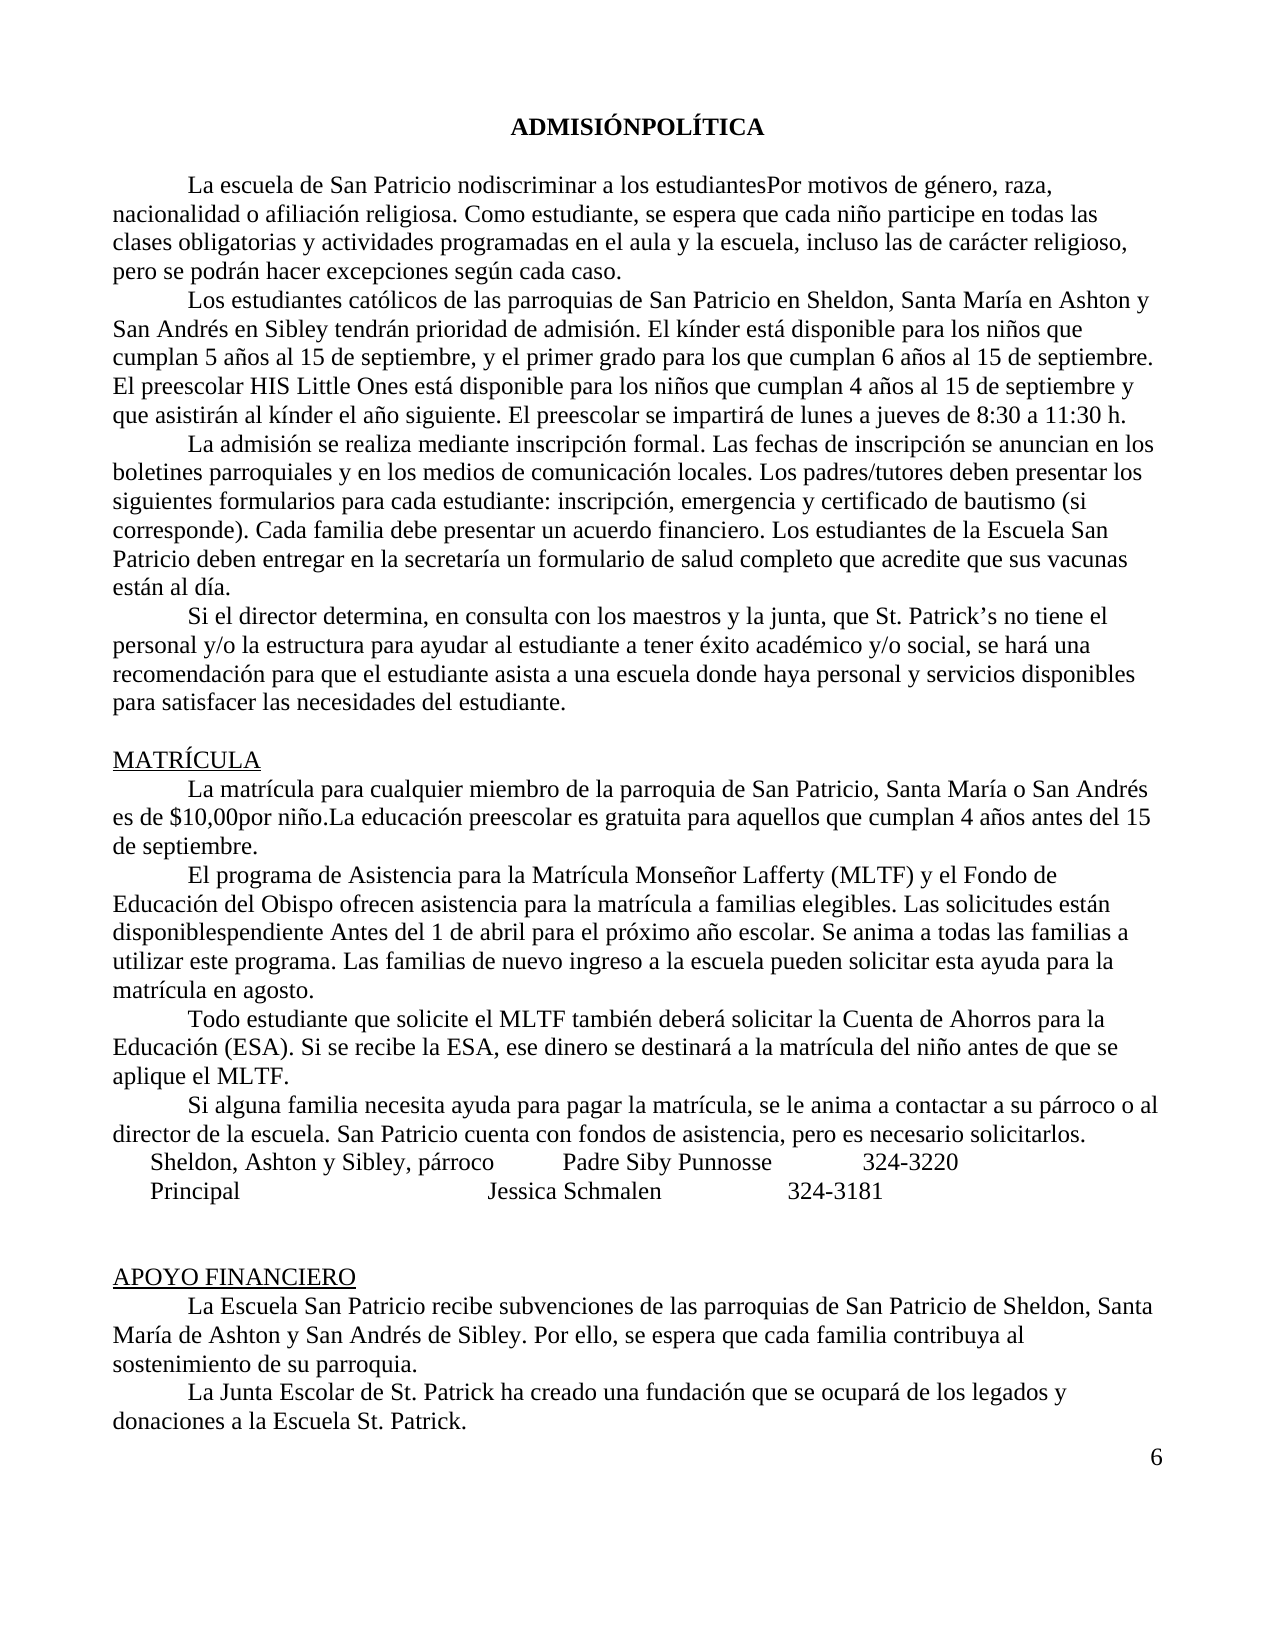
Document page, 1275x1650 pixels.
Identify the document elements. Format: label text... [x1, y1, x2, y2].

text Si alguna familia necesita ayuda para pagar la matrícula, se le anima a contactar a su párroco o al director de la escuela. San Patricio cuenta con fondos de asistencia, pero es necesario solicitarlos. [112, 1090, 1162, 1147]
text ADMISIÓNPOLÍTICA [112, 112, 1162, 141]
text Si el director determina, en consulta con los maestros y la junta, que St. Patrick’s no tiene el personal y/o la estructura para ayudar al estudiante a tener éxito académico y/o social, se hará una recomendación para que el estudiante asista a una escuela donde haya personal y servicios disponibles para satisfacer las necesidades del estudiante. [112, 601, 1162, 716]
text Todo estudiante que solicite el MLTF también deberá solicitar la Cuenta de Ahorros para la Educación (ESA). Si se recibe la ESA, ese dinero se destinará a la matrícula del niño antes de que se aplique el MLTF. [112, 1004, 1162, 1090]
text APOYO FINANCIERO [112, 1262, 1162, 1291]
text La matrícula para cualquier miembro de la parroquia de San Patricio, Santa María o San Andrés es de $10,00por niño.La educación preescolar es gratuita para aquellos que cumplan 4 años antes del 15 de septiembre. [112, 774, 1162, 860]
text La Junta Escolar de St. Patrick ha creado una fundación que se ocupará de los legados y donaciones a la Escuela St. Patrick. [112, 1377, 1162, 1435]
text La admisión se realiza mediante inscripción formal. Las fechas de inscripción se anuncian en los boletines parroquiales y en los medios de comunicación locales. Los padres/tutores deben presentar los siguientes formularios para cada estudiante: inscripción, emergencia y certificado de bautismo (si corresponde). Cada familia debe presentar un acuerdo financiero. Los estudiantes de la Escuela San Patricio deben entregar en la secretaría un formulario de salud completo que acredite que sus vacunas están al día. [112, 429, 1162, 601]
text MATRÍCULA [112, 745, 1162, 774]
text La Escuela San Patricio recibe subvenciones de las parroquias de San Patricio de Sheldon, Santa María de Ashton y San Andrés de Sibley. Por ello, se espera que cada familia contribuya al sostenimiento de su parroquia. [112, 1291, 1162, 1377]
text Principal Jessica Schmalen 324-3181 [150, 1176, 1162, 1205]
text La escuela de San Patricio nodiscriminar a los estudiantesPor motivos de género, raza, nacionalidad o afiliación religiosa. Como estudiante, se espera que cada niño participe en todas las clases obligatorias y actividades programadas en el aula y la escuela, incluso las de carácter religioso, pero se podrán hacer excepciones según cada caso. [112, 170, 1162, 285]
text Sheldon, Ashton y Sibley, párroco Padre Siby Punnosse 324-3220 [150, 1147, 1162, 1176]
text El programa de Asistencia para la Matrícula Monseñor Lafferty (MLTF) y el Fondo de Educación del Obispo ofrecen asistencia para la matrícula a familias elegibles. Las solicitudes están disponiblespendiente Antes del 1 de abril para el próximo año escolar. Se anima a todas las familias a utilizar este programa. Las familias de nuevo ingreso a la escuela pueden solicitar esta ayuda para la matrícula en agosto. [112, 860, 1162, 1004]
text Los estudiantes católicos de las parroquias de San Patricio en Sheldon, Santa María en Ashton y San Andrés en Sibley tendrán prioridad de admisión. El kínder está disponible para los niños que cumplan 5 años al 15 de septiembre, y el primer grado para los que cumplan 6 años al 15 de septiembre. El preescolar HIS Little Ones está disponible para los niños que cumplan 4 años al 15 de septiembre y que asistirán al kínder el año siguiente. El preescolar se impartirá de lunes a jueves de 8:30 a 11:30 h. [112, 285, 1162, 429]
